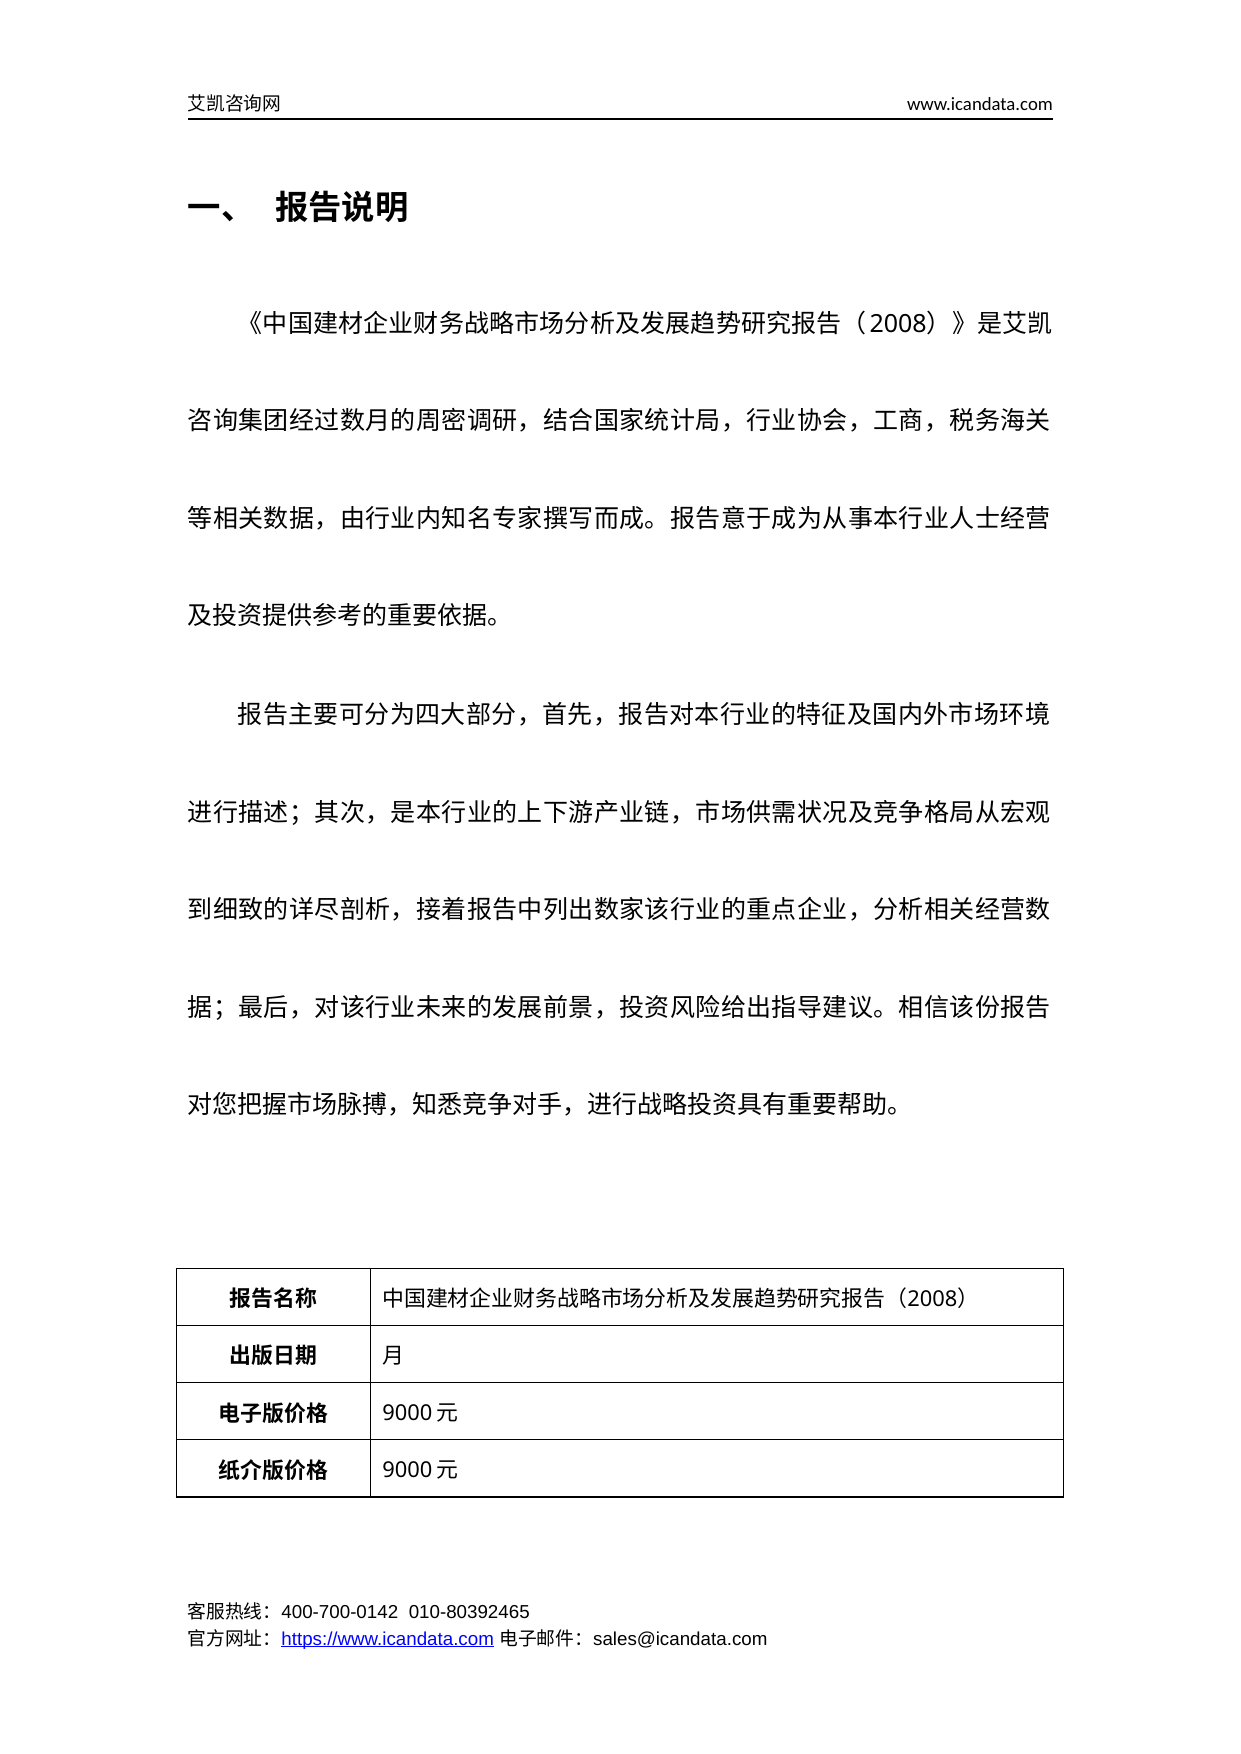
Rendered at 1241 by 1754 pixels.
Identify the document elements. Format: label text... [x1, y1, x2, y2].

text 报告主要可分为四大部分，首先，报告对本行业的特征及国内外市场环境进行描述；其次，是本行业的上下游产业链，市场供需状况及竞争格局从宏观到细致的详尽剖析，接着报告中列出数家该行业的重点企业，分析相关经营数据；最后，对该行业未来的发展前景，投资风险给出指导建议。相信该份报告对您把握市场脉搏，知悉竞争对手，进行战略投资具有重要帮助。 [187, 681, 1053, 1136]
table_header 中国建材企业财务战略市场分析及发展趋势研究报告（2008） [371, 1269, 1063, 1325]
table_cell 纸介版价格 [177, 1440, 370, 1496]
table_cell 9000元 [371, 1383, 1063, 1439]
table_header 报告名称 [177, 1269, 370, 1325]
text 《中国建材企业财务战略市场分析及发展趋势研究报告（2008）》是艾凯咨询集团经过数月的周密调研，结合国家统计局，行业协会，工商，税务海关等相关数据，由行业内知名专家撰写而成。报告意于成为从事本行业人士经营及投资提供参考的重要依据。 [187, 289, 1053, 646]
subtitle 报告说明 [187, 172, 1053, 237]
table_cell 月 [371, 1326, 1063, 1382]
table_cell 出版日期 [177, 1326, 370, 1382]
table_cell 电子版价格 [177, 1383, 370, 1439]
table_cell 9000元 [371, 1440, 1063, 1496]
